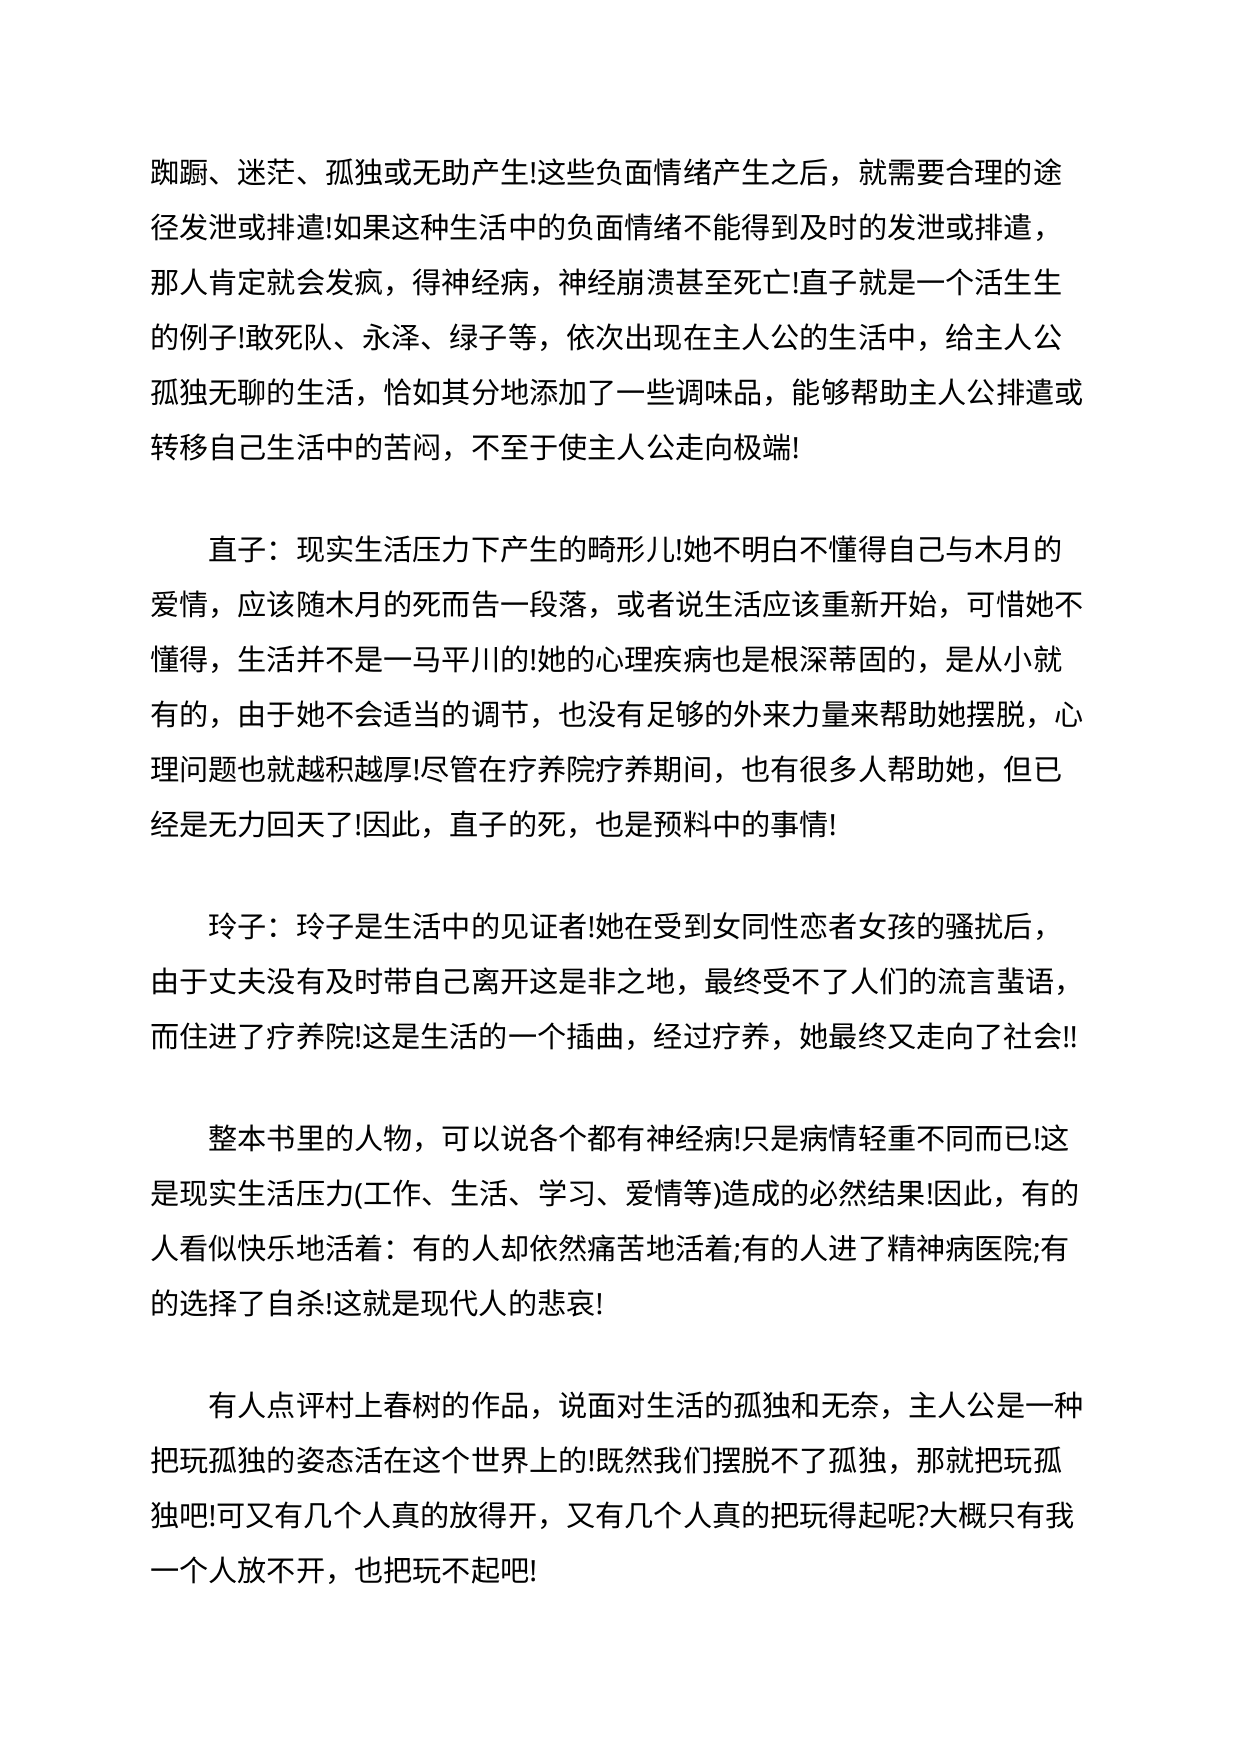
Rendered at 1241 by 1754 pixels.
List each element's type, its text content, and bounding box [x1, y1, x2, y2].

text 有人点评村上春树的作品，说面对生活的孤独和无奈，主人公是一种把玩孤独的姿态活在这个世界上的!既然我们摆脱不了孤独，那就把玩孤独吧!可又有几个人真的放得开，又有几个人真的把玩得起呢?大概只有我一个人放不开，也把玩不起吧! [150, 1382, 1090, 1590]
text 玲子：玲子是生活中的见证者!她在受到女同性恋者女孩的骚扰后，由于丈夫没有及时带自己离开这是非之地，最终受不了人们的流言蜚语，而住进了疗养院!这是生活的一个插曲，经过疗养，她最终又走向了社会!! [150, 904, 1090, 1056]
text 直子：现实生活压力下产生的畸形儿!她不明白不懂得自己与木月的爱情，应该随木月的死而告一段落，或者说生活应该重新开始，可惜她不懂得，生活并不是一马平川的!她的心理疾病也是根深蒂固的，是从小就有的，由于她不会适当的调节，也没有足够的外来力量来帮助她摆脱，心理问题也就越积越厚!尽管在疗养院疗养期间，也有很多人帮助她，但已经是无力回天了!因此，直子的死，也是预料中的事情! [150, 527, 1090, 844]
text 整本书里的人物，可以说各个都有神经病!只是病情轻重不同而已!这是现实生活压力(工作、生活、学习、爱情等)造成的必然结果!因此，有的人看似快乐地活着：有的人却依然痛苦地活着;有的人进了精神病医院;有的选择了自杀!这就是现代人的悲哀! [150, 1116, 1090, 1323]
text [150, 150, 1090, 467]
